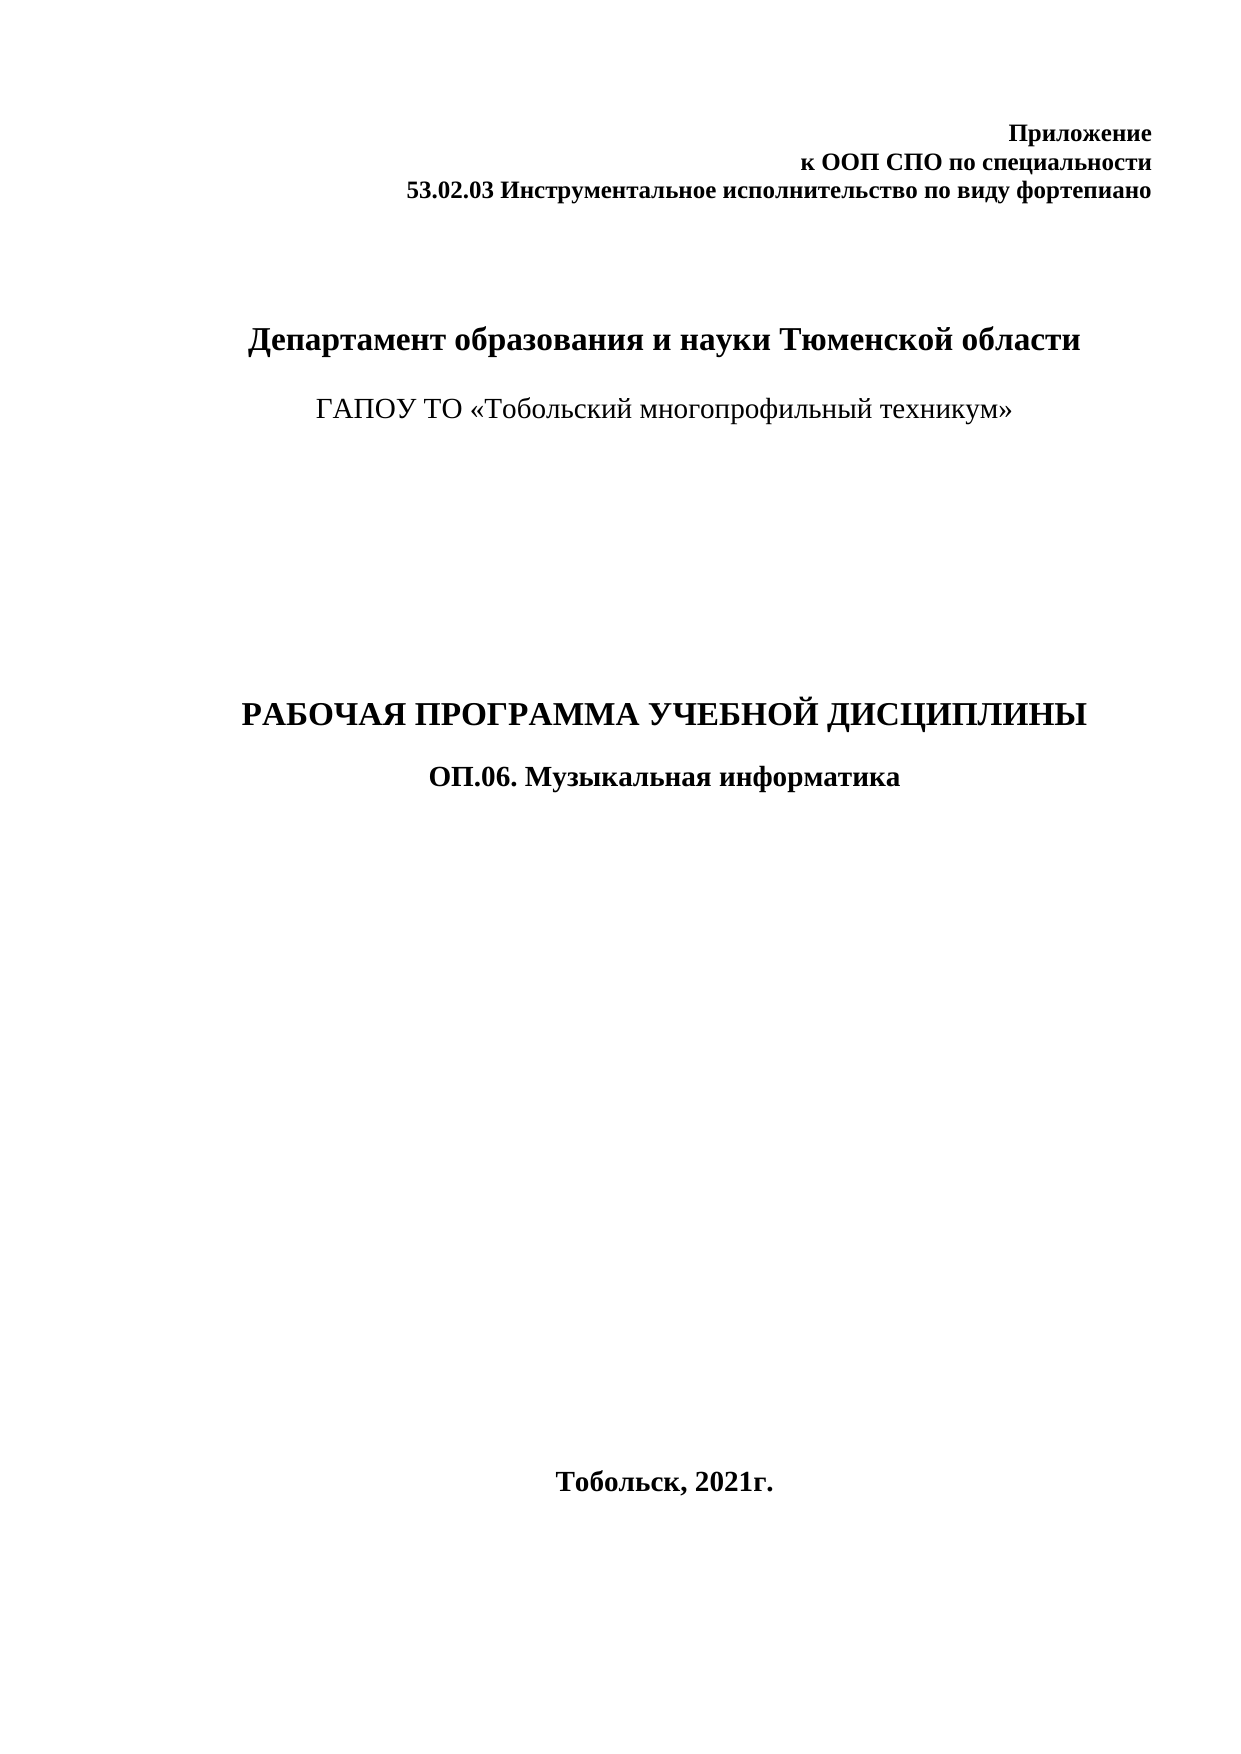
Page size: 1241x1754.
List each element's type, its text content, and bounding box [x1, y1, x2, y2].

text ГАПОУ ТО «Тобольский многопрофильный техникум» [177, 391, 1152, 425]
text Рабочая ПРОГРАММа УЧЕБНОЙ ДИСЦИПЛИНЫ [177, 694, 1152, 732]
text к ООП СПО по специальности [177, 147, 1152, 176]
text Тобольск, 2021г. [177, 1464, 1152, 1498]
text ОП.06. Музыкальная информатика [177, 759, 1152, 792]
text Департамент образования и науки Тюменской области [177, 319, 1152, 358]
text 53.02.03 Инструментальное исполнительство по виду фортепиано [177, 176, 1152, 204]
text Приложение [177, 118, 1152, 147]
